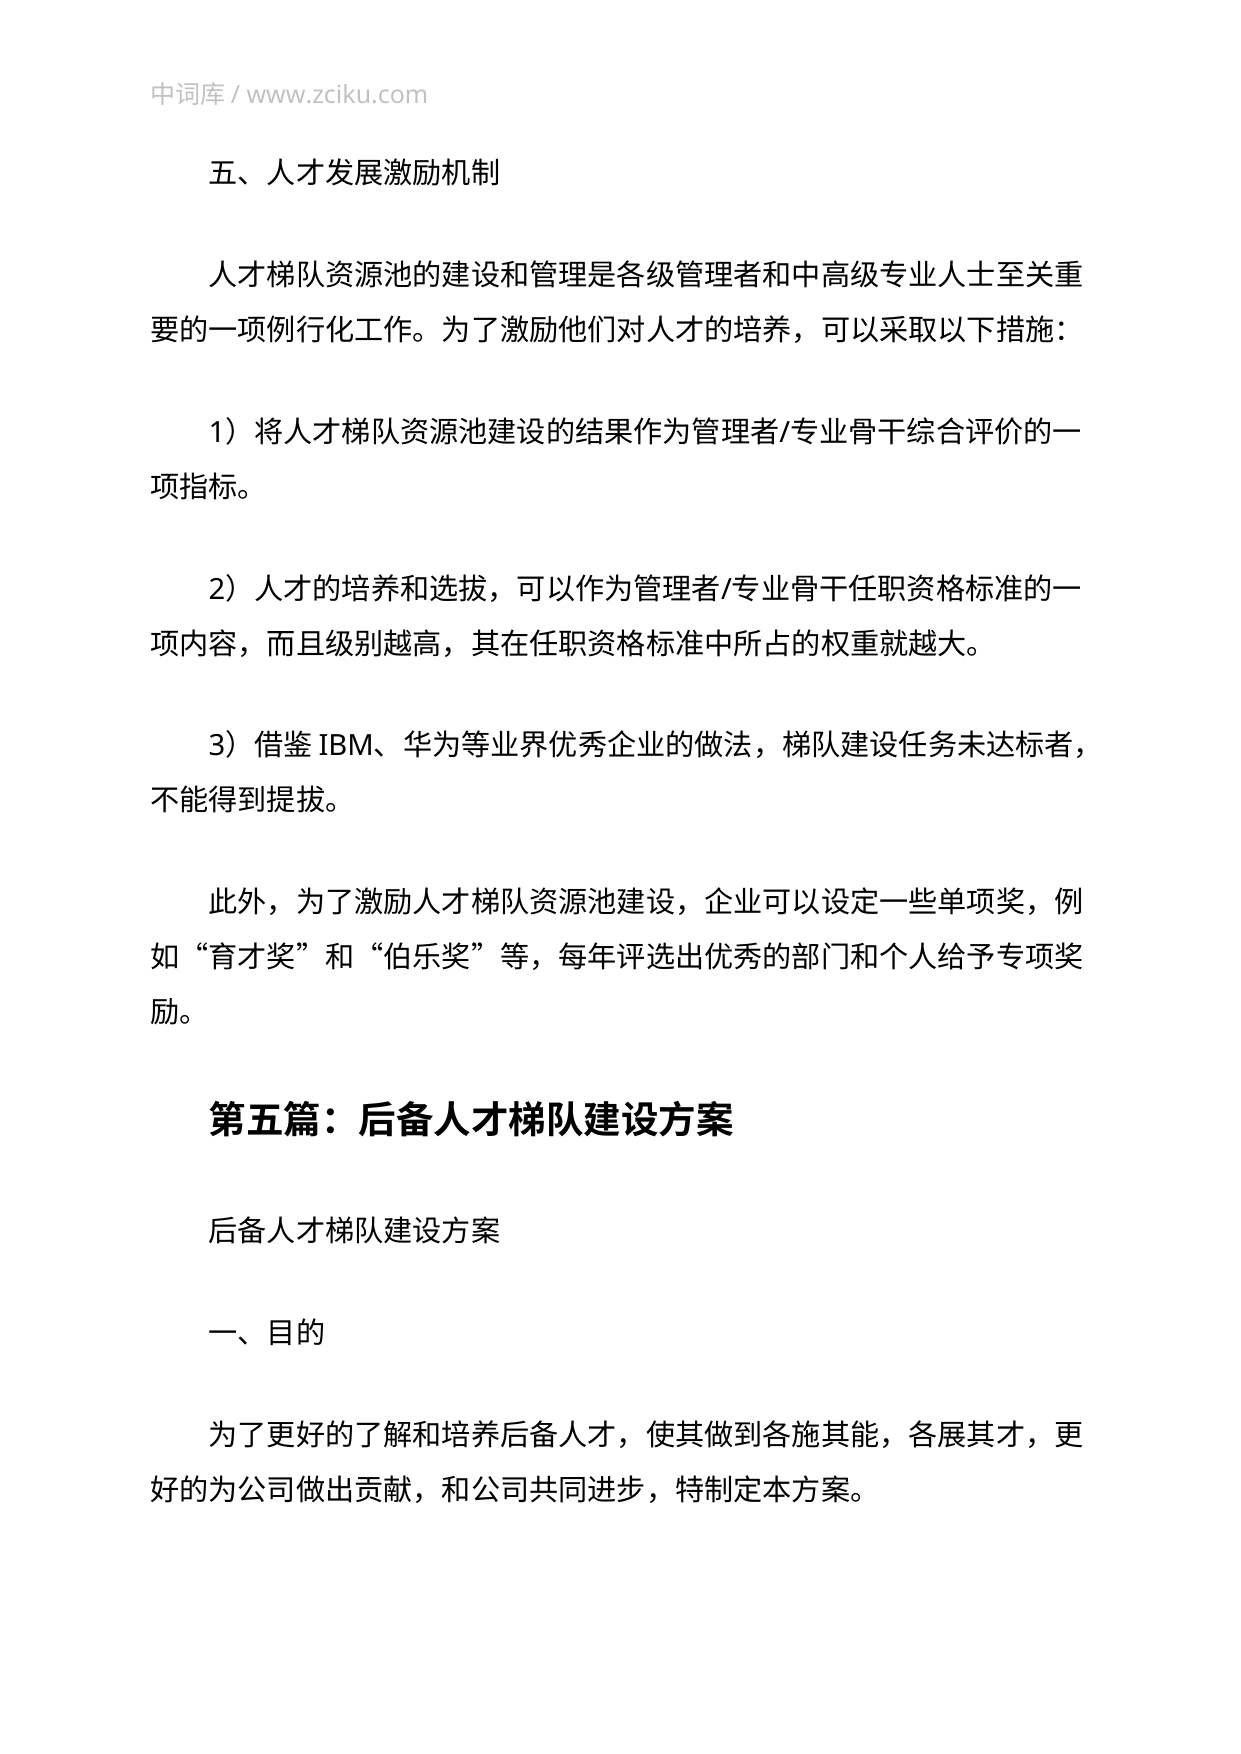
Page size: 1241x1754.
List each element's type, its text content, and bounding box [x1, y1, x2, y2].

text 2）人才的培养和选拔，可以作为管理者/专业骨干任职资格标准的一项内容，而且级别越高，其在任职资格标准中所占的权重就越大。 [150, 565, 1090, 662]
text 此外，为了激励人才梯队资源池建设，企业可以设定一些单项奖，例如“育才奖”和“伯乐奖”等，每年评选出优秀的部门和个人给予专项奖励。 [150, 879, 1090, 1031]
text 3）借鉴IBM、华为等业界优秀企业的做法，梯队建设任务未达标者，不能得到提拔。 [150, 722, 1090, 819]
text 后备人才梯队建设方案 [150, 1208, 1090, 1250]
text 一、目的 [150, 1309, 1090, 1352]
text 为了更好的了解和培养后备人才，使其做到各施其能，各展其才，更好的为公司做出贡献，和公司共同进步，特制定本方案。 [150, 1411, 1090, 1508]
text 1）将人才梯队资源池建设的结果作为管理者/专业骨干综合评价的一项指标。 [150, 408, 1090, 506]
text 人才梯队资源池的建设和管理是各级管理者和中高级专业人士至关重要的一项例行化工作。为了激励他们对人才的培养，可以采取以下措施： [150, 252, 1090, 349]
text 五、人才发展激励机制 [150, 150, 1090, 192]
text 第五篇：后备人才梯队建设方案 [150, 1090, 1090, 1144]
